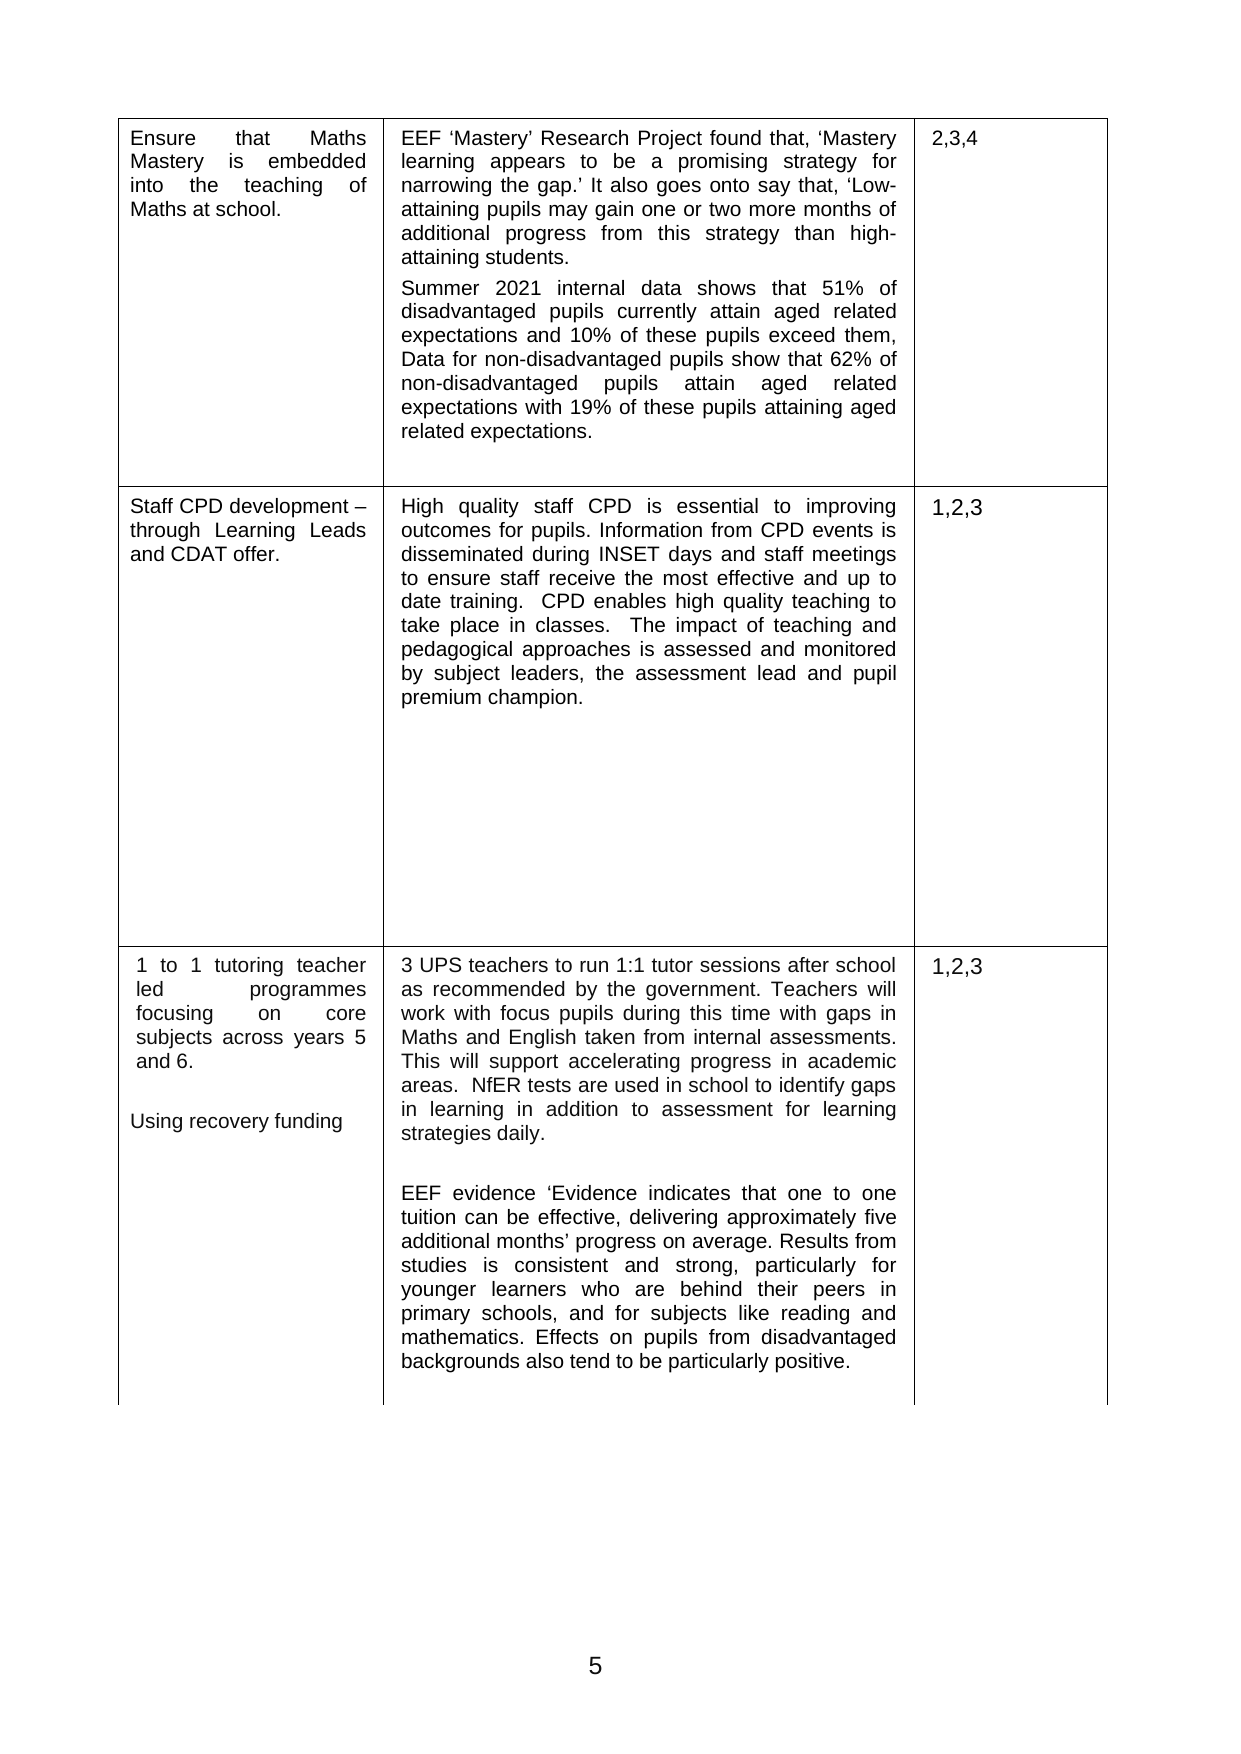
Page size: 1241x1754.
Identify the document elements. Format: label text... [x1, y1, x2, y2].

table_cell EEF ‘Mastery’ Research Project found that, ‘Mastery learning appears to be a promising strategy for narrowing the gap.’ It also goes onto say that, ‘Low-attaining pupils may gain one or two more months of additional progress from this strategy than high-attaining students. Summer 2021 internal data shows that 51% of disadvantaged pupils currently attain aged related expectations and 10% of these pupils exceed them, Data for non-disadvantaged pupils show that 62% of non-disadvantaged pupils attain aged related expectations with 19% of these pupils attaining aged related expectations. [384, 119, 914, 486]
table_cell 1,2,3 [915, 947, 1107, 1405]
table_cell 1 to 1 tutoring teacher led programmes focusing on core subjects across years 5 and 6. Using recovery funding [119, 947, 383, 1405]
table_cell 2,3,4 [915, 119, 1107, 486]
table_cell 3 UPS teachers to run 1:1 tutor sessions after school as recommended by the government. Teachers will work with focus pupils during this time with gaps in Maths and English taken from internal assessments. This will support accelerating progress in academic areas. NfER tests are used in school to identify gaps in learning in addition to assessment for learning strategies daily. EEF evidence ‘Evidence indicates that one to one tuition can be effective, delivering approximately five additional months’ progress on average. Results from studies is consistent and strong, particularly for younger learners who are behind their peers in primary schools, and for subjects like reading and mathematics. Effects on pupils from disadvantaged backgrounds also tend to be particularly positive. [384, 947, 914, 1405]
table_cell Ensure that Maths Mastery is embedded into the teaching of Maths at school. [119, 119, 383, 486]
table_cell 1,2,3 [915, 487, 1107, 946]
table_cell High quality staff CPD is essential to improving outcomes for pupils. Information from CPD events is disseminated during INSET days and staff meetings to ensure staff receive the most effective and up to date training. CPD enables high quality teaching to take place in classes. The impact of teaching and pedagogical approaches is assessed and monitored by subject leaders, the assessment lead and pupil premium champion. [384, 487, 914, 946]
table_cell Staff CPD development – through Learning Leads and CDAT offer. [119, 487, 383, 946]
